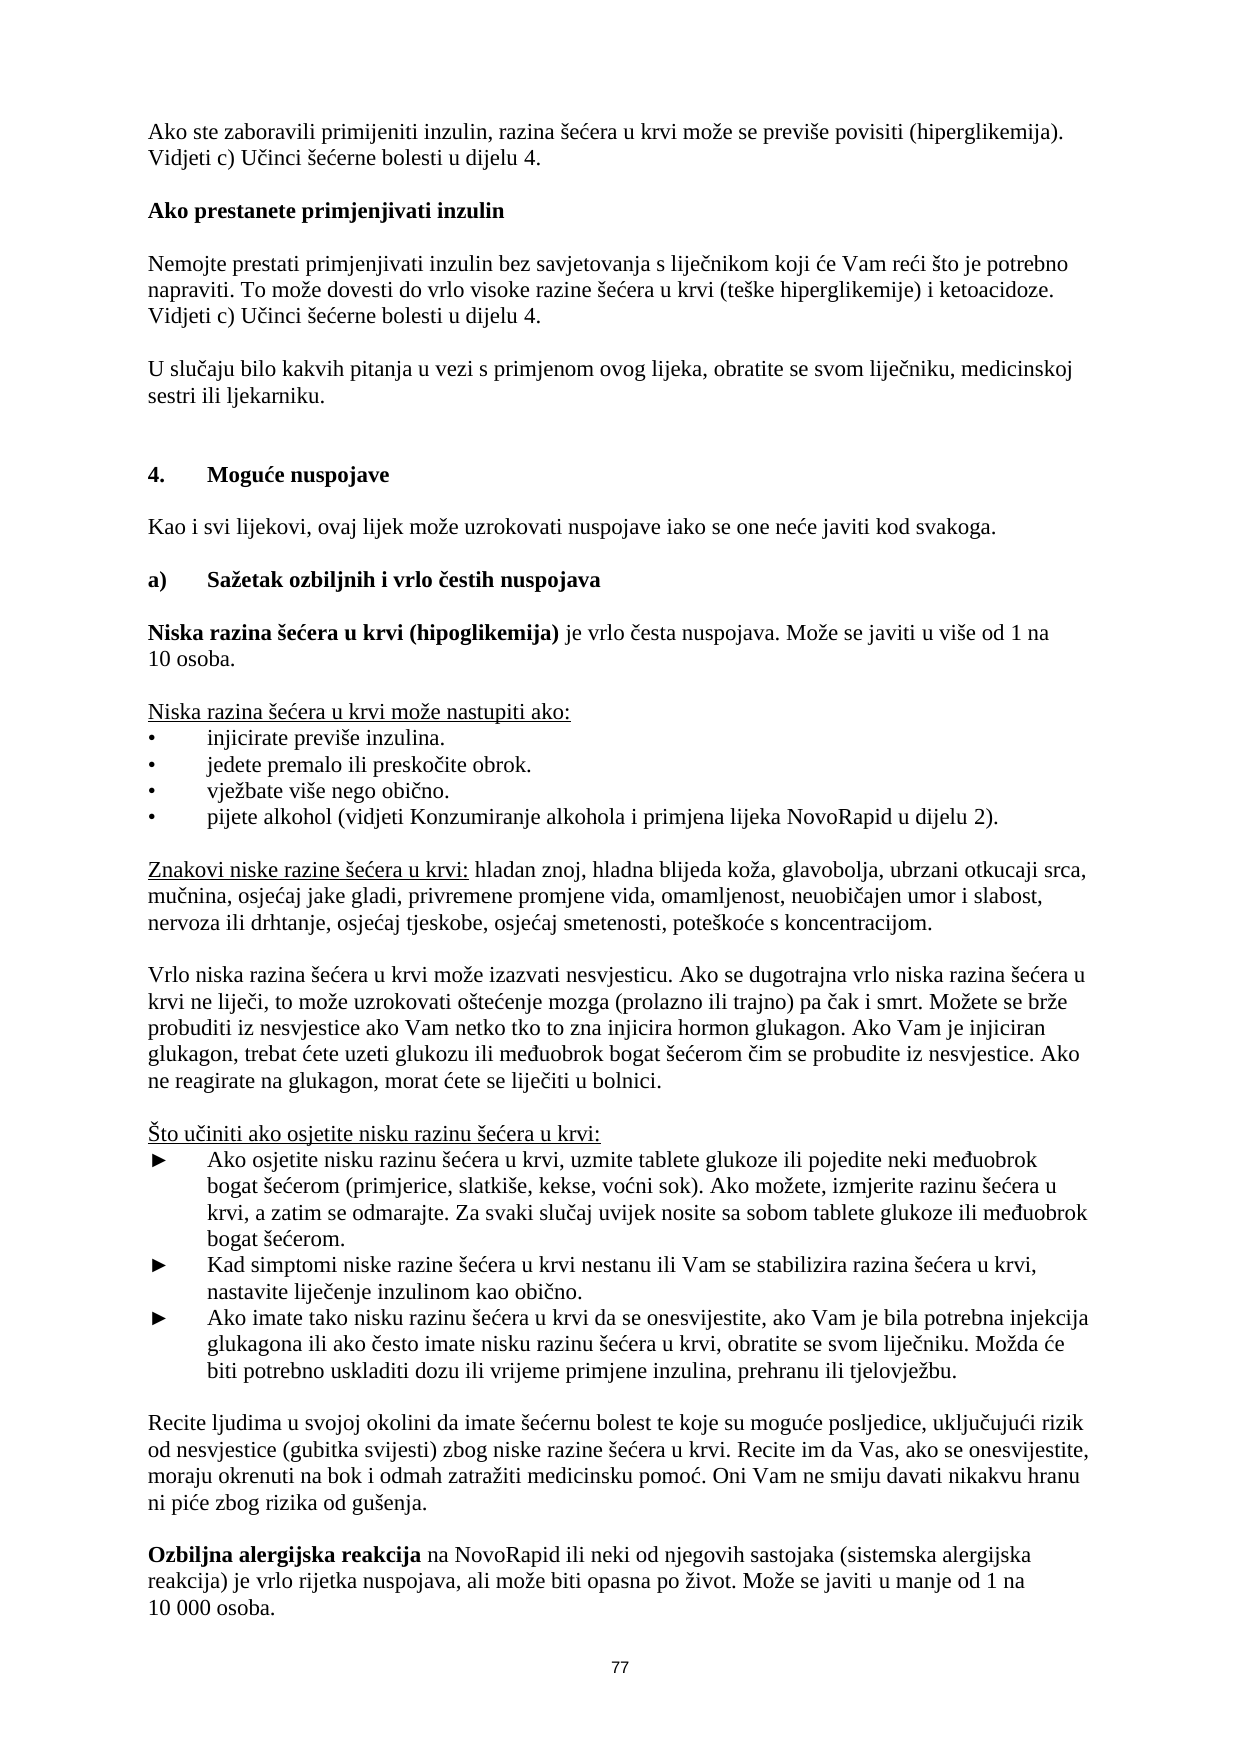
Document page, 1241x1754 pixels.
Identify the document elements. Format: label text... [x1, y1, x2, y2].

text ► Kad simptomi niske razine šećera u krvi nestanu ili Vam se stabilizira razina šećera u krvi, nastavite liječenje inzulinom kao obično. [148, 1251, 1092, 1304]
list U slučaju bilo kakvih pitanja u vezi s primjenom ovog lijeka, obratite se svom liječniku, medicinskoj sestri ili ljekarniku. [148, 355, 1092, 408]
text Niska razina šećera u krvi može nastupiti ako: [148, 698, 1092, 724]
text Ako ste zaboravili primijeniti inzulin, razina šećera u krvi može se previše povisiti (hiperglikemija). Vidjeti c) Učinci šećerne bolesti u dijelu 4. [148, 118, 1092, 171]
text Niska razina šećera u krvi (hipoglikemija) je vrlo česta nuspojava. Može se javiti u više od 1 na 10 osoba. [148, 619, 1092, 672]
text • vježbate više nego obično. [148, 777, 1092, 803]
text Recite ljudima u svojoj okolini da imate šećernu bolest te koje su moguće posljedice, uključujući rizik od nesvjestice (gubitka svijesti) zbog niske razine šećera u krvi. Recite im da Vas, ako se onesvijestite, moraju okrenuti na bok i odmah zatražiti medicinsku pomoć. Oni Vam ne smiju davati nikakvu hranu ni piće zbog rizika od gušenja. [148, 1409, 1092, 1515]
text Ozbiljna alergijska reakcija na NovoRapid ili neki od njegovih sastojaka (sistemska alergijska reakcija) je vrlo rijetka nuspojava, ali može biti opasna po život. Može se javiti u manje od 1 na 10 000 osoba. [148, 1541, 1092, 1620]
text Ako prestanete primjenjivati inzulin [148, 197, 1092, 223]
text ► Ako osjetite nisku razinu šećera u krvi, uzmite tablete glukoze ili pojedite neki međuobrok bogat šećerom (primjerice, slatkiše, kekse, voćni sok). Ako možete, izmjerite razinu šećera u krvi, a zatim se odmarajte. Za svaki slučaj uvijek nosite sa sobom tablete glukoze ili međuobrok bogat šećerom. [148, 1146, 1092, 1251]
text Nemojte prestati primjenjivati inzulin bez savjetovanja s liječnikom koji će Vam reći što je potrebno napraviti. To može dovesti do vrlo visoke razine šećera u krvi (teške hiperglikemije) i ketoacidoze. Vidjeti c) Učinci šećerne bolesti u dijelu 4. [148, 250, 1092, 329]
text Znakovi niske razine šećera u krvi: hladan znoj, hladna blijeda koža, glavobolja, ubrzani otkucaji srca, mučnina, osjećaj jake gladi, privremene promjene vida, omamljenost, neuobičajen umor i slabost, nervoza ili drhtanje, osjećaj tjeskobe, osjećaj smetenosti, poteškoće s koncentracijom. [148, 856, 1092, 935]
text a) Sažetak ozbiljnih i vrlo čestih nuspojava [148, 566, 1092, 592]
text • pijete alkohol (vidjeti Konzumiranje alkohola i primjena lijeka NovoRapid u dijelu 2). [148, 803, 1092, 830]
text 4. Moguće nuspojave [148, 461, 1092, 487]
text • injicirate previše inzulina. [148, 724, 1092, 751]
text Što učiniti ako osjetite nisku razinu šećera u krvi: [148, 1119, 1092, 1146]
text ► Ako imate tako nisku razinu šećera u krvi da se onesvijestite, ako Vam je bila potrebna injekcija glukagona ili ako često imate nisku razinu šećera u krvi, obratite se svom liječniku. Možda će biti potrebno uskladiti dozu ili vrijeme primjene inzulina, prehranu ili tjelovježbu. [148, 1304, 1092, 1383]
list Kao i svi lijekovi, ovaj lijek može uzrokovati nuspojave iako se one neće javiti kod svakoga. [148, 513, 1096, 540]
text Vrlo niska razina šećera u krvi može izazvati nesvjesticu. Ako se dugotrajna vrlo niska razina šećera u krvi ne liječi, to može uzrokovati oštećenje mozga (prolazno ili trajno) pa čak i smrt. Možete se brže probuditi iz nesvjestice ako Vam netko tko to zna injicira hormon glukagon. Ako Vam je injiciran glukagon, trebat ćete uzeti glukozu ili međuobrok bogat šećerom čim se probudite iz nesvjestice. Ako ne reagirate na glukagon, morat ćete se liječiti u bolnici. [148, 961, 1092, 1093]
text • jedete premalo ili preskočite obrok. [148, 751, 1092, 777]
